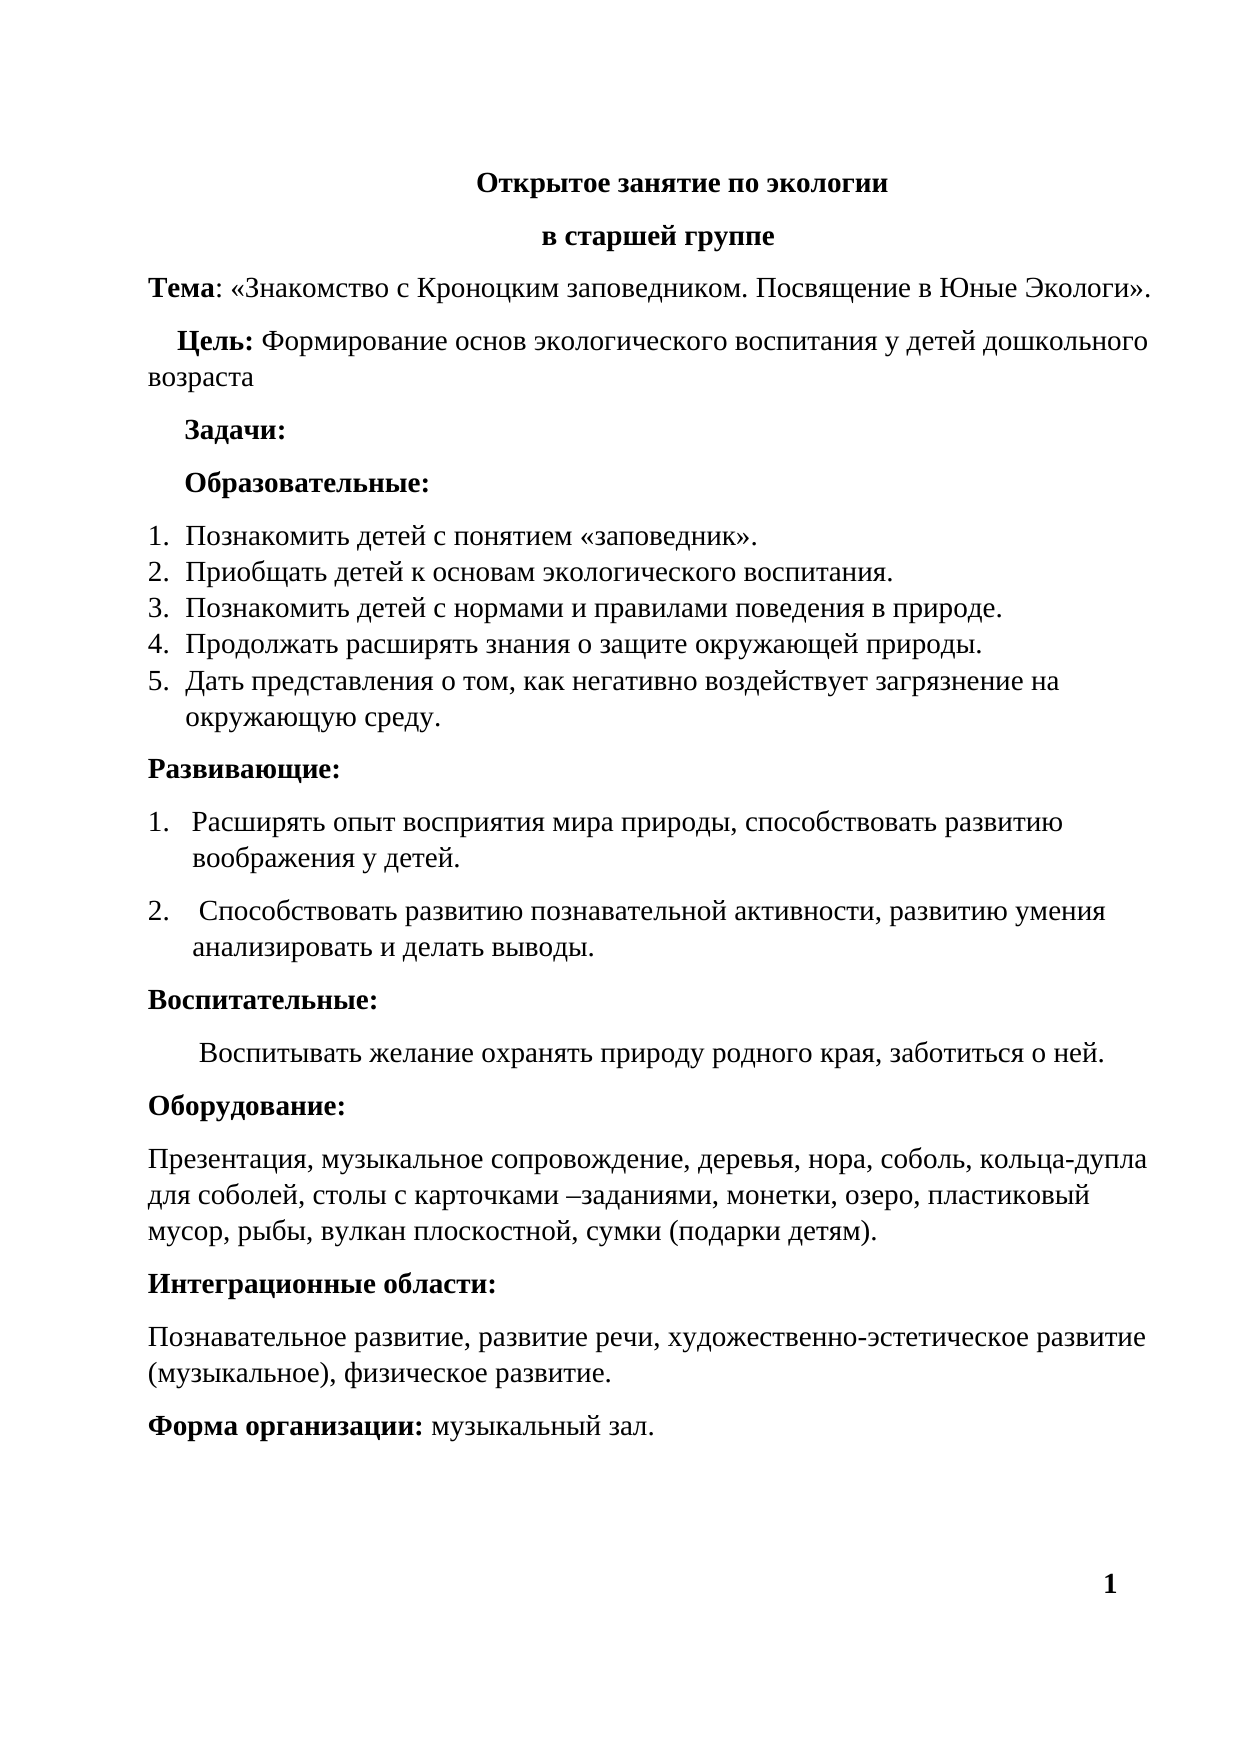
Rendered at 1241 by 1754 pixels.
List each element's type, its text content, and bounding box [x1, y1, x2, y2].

text Презентация, музыкальное сопровождение, деревья, нора, соболь, кольца-дупла для соболей, столы с карточками –заданиями, монетки, озеро, пластиковый мусор, рыбы, вулкан плоскостной, сумки (подарки детям). [148, 1141, 1152, 1247]
text Воспитательные: [148, 982, 1152, 1016]
text 1. Расширять опыт восприятия мира природы, способствовать развитию воображения у детей. [148, 804, 1152, 874]
text Развивающие: [148, 752, 1152, 785]
text Познавательное развитие, развитие речи, художественно-эстетическое развитие (музыкальное), физическое развитие. [148, 1319, 1152, 1388]
list Познакомить детей с нормами и правилами поведения в природе. [148, 590, 1152, 624]
text 1 [148, 1566, 1152, 1599]
text Интеграционные области: [148, 1266, 1152, 1299]
list Приобщать детей к основам экологического воспитания. [148, 554, 1152, 588]
text Форма организации: музыкальный зал. [148, 1408, 1152, 1441]
text Цель: Формирование основ экологического воспитания у детей дошкольного возраста [148, 323, 1152, 393]
list Дать представления о том, как негативно воздействует загрязнение на окружающую среду. [148, 663, 1152, 732]
text Образовательные: [148, 465, 1152, 499]
text Оборудование: [148, 1088, 1152, 1121]
text Воспитывать желание охранять природу родного края, заботиться о ней. [148, 1035, 1152, 1069]
list Познакомить детей с понятием «заповедник». [148, 518, 1152, 552]
text Тема: «Знакомство с Кроноцким заповедником. Посвящение в Юные Экологи». [148, 271, 1152, 304]
list Продолжать расширять знания о защите окружающей природы. [148, 626, 1152, 660]
text Задачи: [148, 412, 1152, 446]
text в старшей группе [148, 218, 1152, 251]
text 2. Способствовать развитию познавательной активности, развитию умения анализировать и делать выводы. [148, 893, 1152, 963]
text Открытое занятие по экологии [148, 165, 1152, 198]
